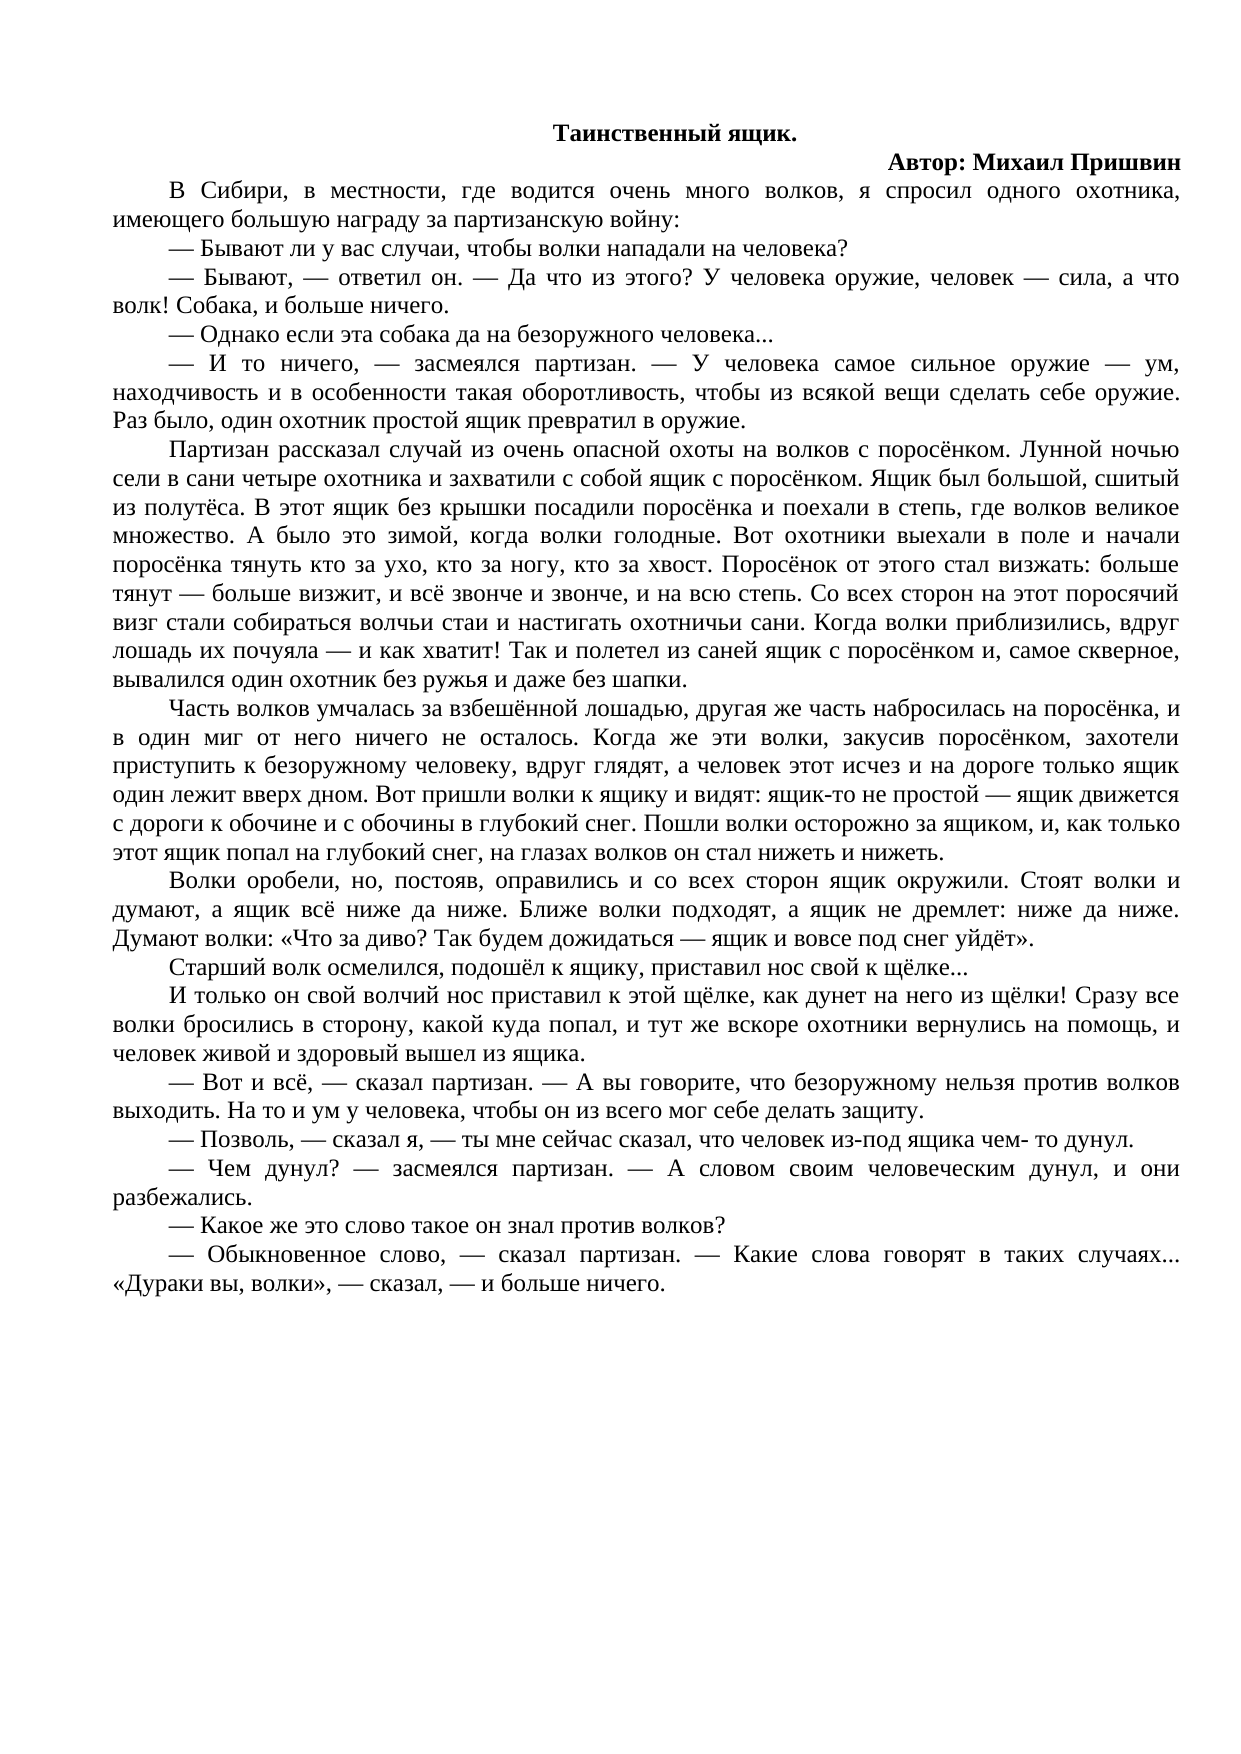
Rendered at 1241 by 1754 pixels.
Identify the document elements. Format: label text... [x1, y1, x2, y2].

text В Сибири, в местности, где водится очень много волков, я спросил одного охотника, имеющего большую награду за партизанскую войну: [112, 176, 1181, 233]
text Партизан рассказал случай из очень опасной охоты на волков с поросёнком. Лунной ночью сели в сани четыре охотника и захватили с собой ящик с поросёнком. Ящик был большой, сшитый из полутёса. В этот ящик без крышки посадили поросёнка и поехали в степь, где волков великое множество. А было это зимой, когда волки голодные. Вот охотники выехали в поле и начали поросёнка тянуть кто за ухо, кто за ногу, кто за хвост. Поросёнок от этого стал визжать: больше тянут — больше визжит, и всё звонче и звонче, и на всю степь. Со всех сторон на этот поросячий визг стали собираться волчьи стаи и настигать охотничьи сани. Когда волки приблизились, вдруг лошадь их почуяла — и как хватит! Так и полетел из саней ящик с поросёнком и, самое скверное, вывалился один охотник без ружья и даже без шапки. [112, 434, 1181, 693]
text — Вот и всё, — сказал партизан. — А вы говорите, что безоружному нельзя против волков выходить. На то и ум у человека, чтобы он из всего мог себе делать защиту. [112, 1067, 1181, 1124]
text Старший волк осмелился, подошёл к ящику, приставил нос свой к щёлке... [112, 952, 1181, 981]
text И только он свой волчий нос приставил к этой щёлке, как дунет на него из щёлки! Сразу все волки бросились в сторону, какой куда попал, и тут же вскоре охотники вернулись на помощь, и человек живой и здоровый вышел из ящика. [112, 981, 1181, 1067]
text — Обыкновенное слово, — сказал партизан. — Какие слова говорят в таких случаях... «Дураки вы, волки», — сказал, — и больше ничего. [112, 1239, 1181, 1297]
text — Бывают ли у вас случаи, чтобы волки нападали на человека? [112, 233, 1181, 262]
text — Однако если эта собака да на безоружного человека... [112, 319, 1181, 348]
subtitle Таинственный ящик. [112, 118, 1181, 147]
text — И то ничего, — засмеялся партизан. — У человека самое сильное оружие — ум, находчивость и в особенности такая оборотливость, чтобы из всякой вещи сделать себе оружие. Раз было, один охотник простой ящик превратил в оружие. [112, 348, 1181, 434]
text Часть волков умчалась за взбешённой лошадью, другая же часть набросилась на поросёнка, и в один миг от него ничего не осталось. Когда же эти волки, закусив поросёнком, захотели приступить к безоружному человеку, вдруг глядят, а человек этот исчез и на дороге только ящик один лежит вверх дном. Вот пришли волки к ящику и видят: ящик-то не простой — ящик движется с дороги к обочине и с обочины в глубокий снег. Пошли волки осторожно за ящиком, и, как только этот ящик попал на глубокий снег, на глазах волков он стал нижеть и нижеть. [112, 693, 1181, 866]
subtitle Автор: Михаил Пришвин [112, 147, 1181, 176]
text — Чем дунул? — засмеялся партизан. — А словом своим человеческим дунул, и они разбежались. [112, 1153, 1181, 1211]
text Волки оробели, но, постояв, оправились и со всех сторон ящик окружили. Стоят волки и думают, а ящик всё ниже да ниже. Ближе волки подходят, а ящик не дремлет: ниже да ниже. Думают волки: «Что за диво? Так будем дожидаться — ящик и вовсе под снег уйдёт». [112, 866, 1181, 952]
text — Бывают, — ответил он. — Да что из этого? У человека оружие, человек — сила, а что волк! Собака, и больше ничего. [112, 262, 1181, 319]
text — Какое же это слово такое он знал против волков? [112, 1211, 1181, 1239]
text — Позволь, — сказал я, — ты мне сейчас сказал, что человек из-под ящика чем- то дунул. [112, 1124, 1181, 1153]
